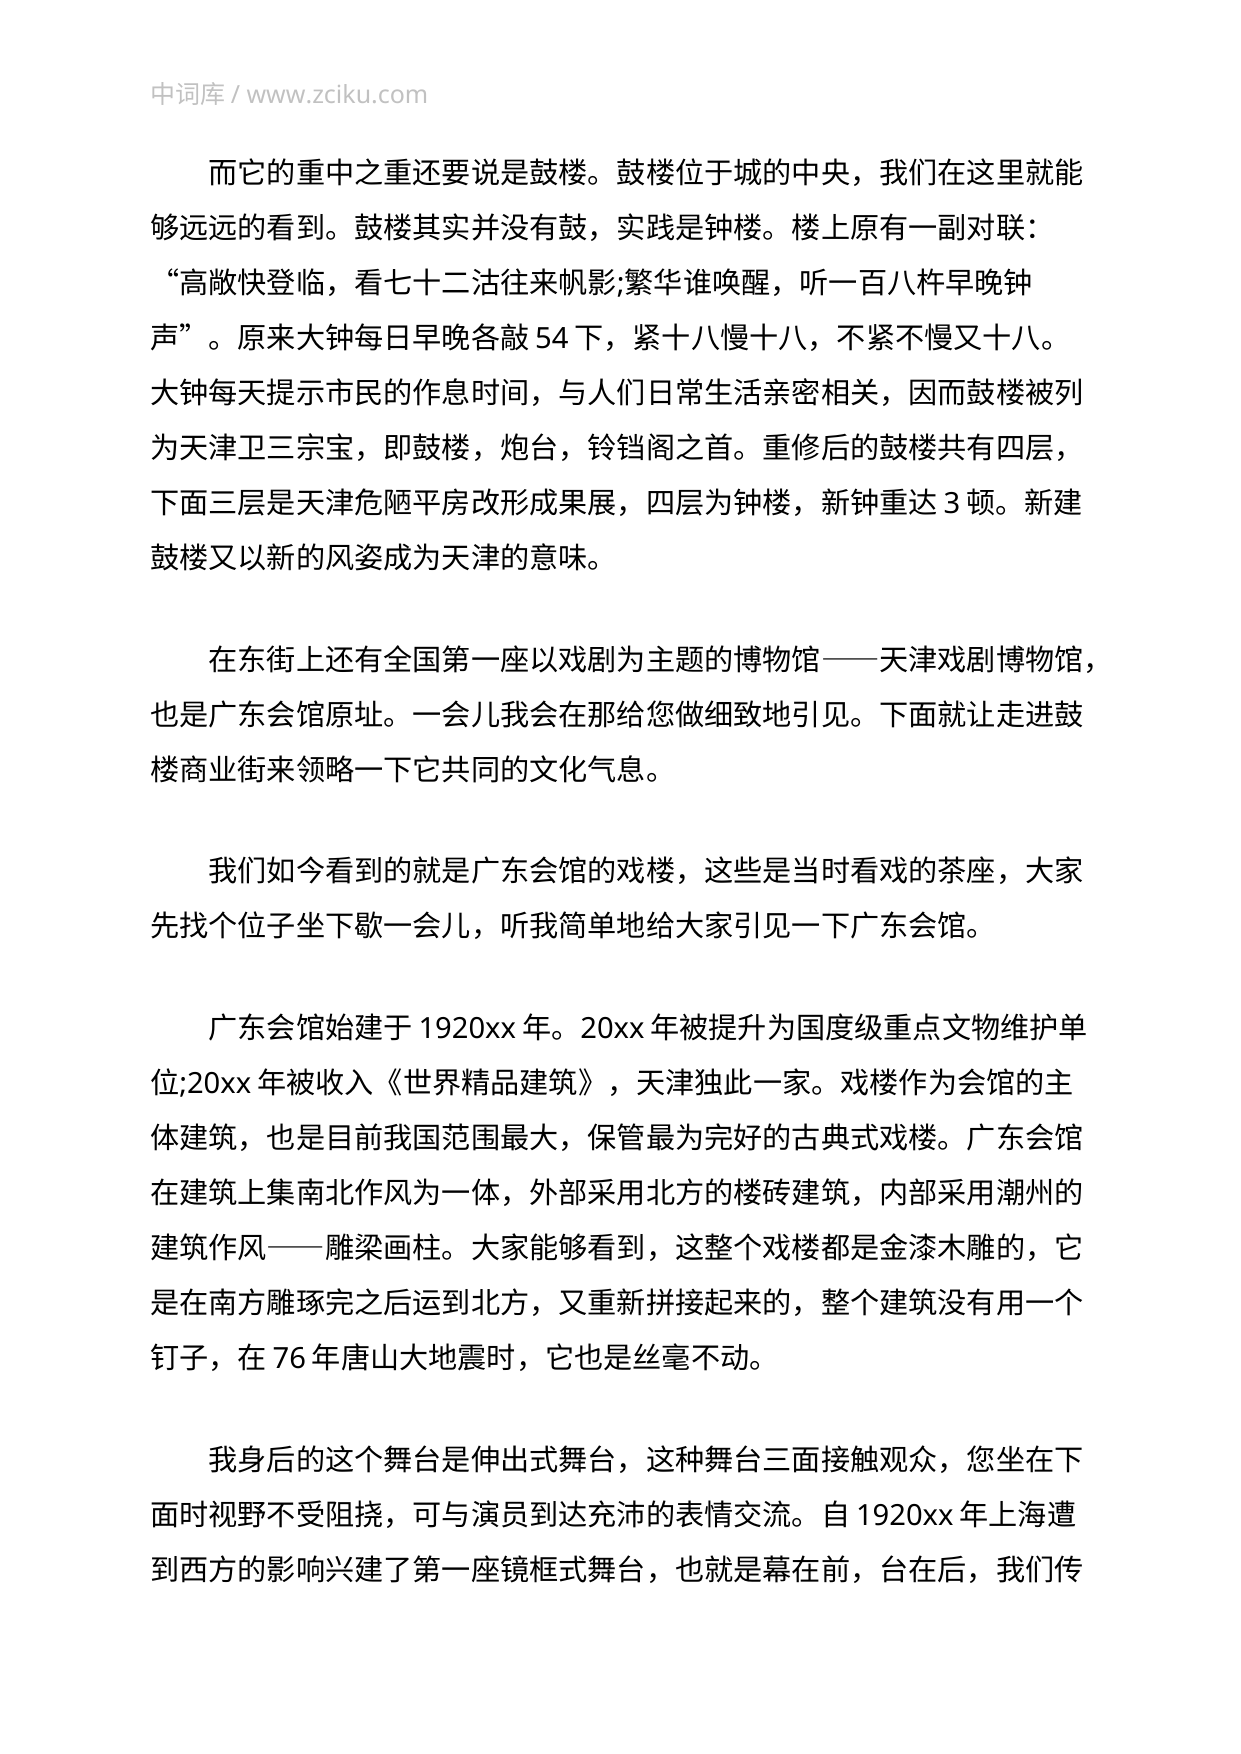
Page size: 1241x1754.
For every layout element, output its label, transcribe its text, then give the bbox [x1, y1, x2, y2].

text 我们如今看到的就是广东会馆的戏楼，这些是当时看戏的茶座，大家先找个位子坐下歇一会儿，听我简单地给大家引见一下广东会馆。 [150, 848, 1090, 945]
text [150, 1436, 1090, 1588]
text 广东会馆始建于1920xx年。20xx年被提升为国度级重点文物维护单位;20xx年被收入《世界精品建筑》，天津独此一家。戏楼作为会馆的主体建筑，也是目前我国范围最大，保管最为完好的古典式戏楼。广东会馆在建筑上集南北作风为一体，外部采用北方的楼砖建筑，内部采用潮州的建筑作风——雕梁画柱。大家能够看到，这整个戏楼都是金漆木雕的，它是在南方雕琢完之后运到北方，又重新拼接起来的，整个建筑没有用一个钉子，在76年唐山大地震时，它也是丝毫不动。 [150, 1004, 1090, 1377]
text 而它的重中之重还要说是鼓楼。鼓楼位于城的中央，我们在这里就能够远远的看到。鼓楼其实并没有鼓，实践是钟楼。楼上原有一副对联：“高敞快登临，看七十二沽往来帆影;繁华谁唤醒，听一百八杵早晚钟声”。原来大钟每日早晚各敲54下，紧十八慢十八，不紧不慢又十八。大钟每天提示市民的作息时间，与人们日常生活亲密相关，因而鼓楼被列为天津卫三宗宝，即鼓楼，炮台，铃铛阁之首。重修后的鼓楼共有四层，下面三层是天津危陋平房改形成果展，四层为钟楼，新钟重达3顿。新建鼓楼又以新的风姿成为天津的意味。 [150, 150, 1090, 577]
text 在东街上还有全国第一座以戏剧为主题的博物馆——天津戏剧博物馆，也是广东会馆原址。一会儿我会在那给您做细致地引见。下面就让走进鼓楼商业街来领略一下它共同的文化气息。 [150, 636, 1090, 788]
